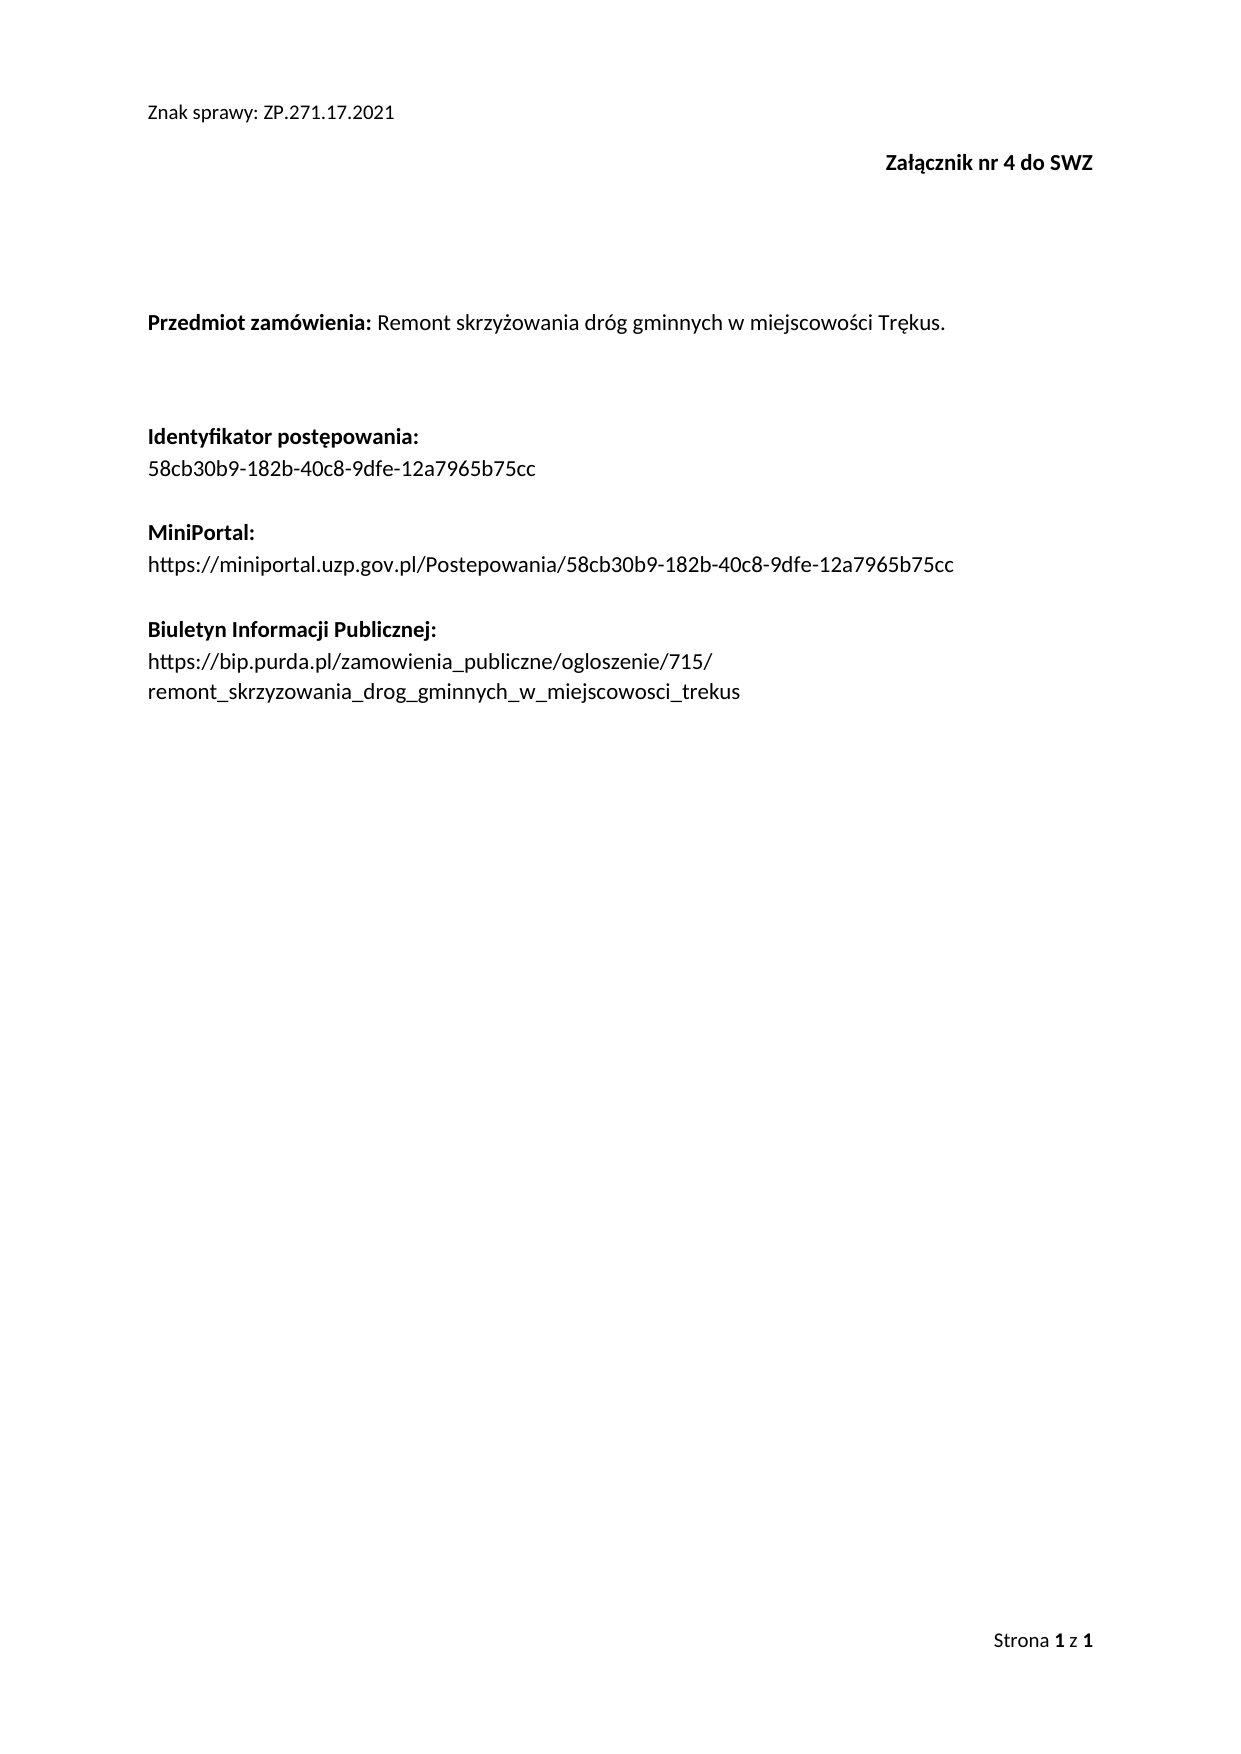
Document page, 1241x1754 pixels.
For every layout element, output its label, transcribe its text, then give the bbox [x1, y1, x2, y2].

text Biuletyn Informacji Publicznej: [148, 615, 1093, 643]
text Załącznik nr 4 do SWZ [148, 148, 1093, 176]
text 58cb30b9-182b-40c8-9dfe-12a7965b75cc [148, 454, 1093, 482]
text https://bip.purda.pl/zamowienia_publiczne/ogloszenie/715/remont_skrzyzowania_drog_gminnych_w_miejscowosci_trekus [148, 647, 1093, 705]
text Przedmiot zamówienia: Remont skrzyżowania dróg gminnych w miejscowości Trękus. [148, 308, 1093, 337]
text MiniPortal: [148, 518, 1093, 546]
text Identyfikator postępowania: [148, 422, 1093, 450]
text https://miniportal.uzp.gov.pl/Postepowania/58cb30b9-182b-40c8-9dfe-12a7965b75cc [148, 551, 1093, 578]
